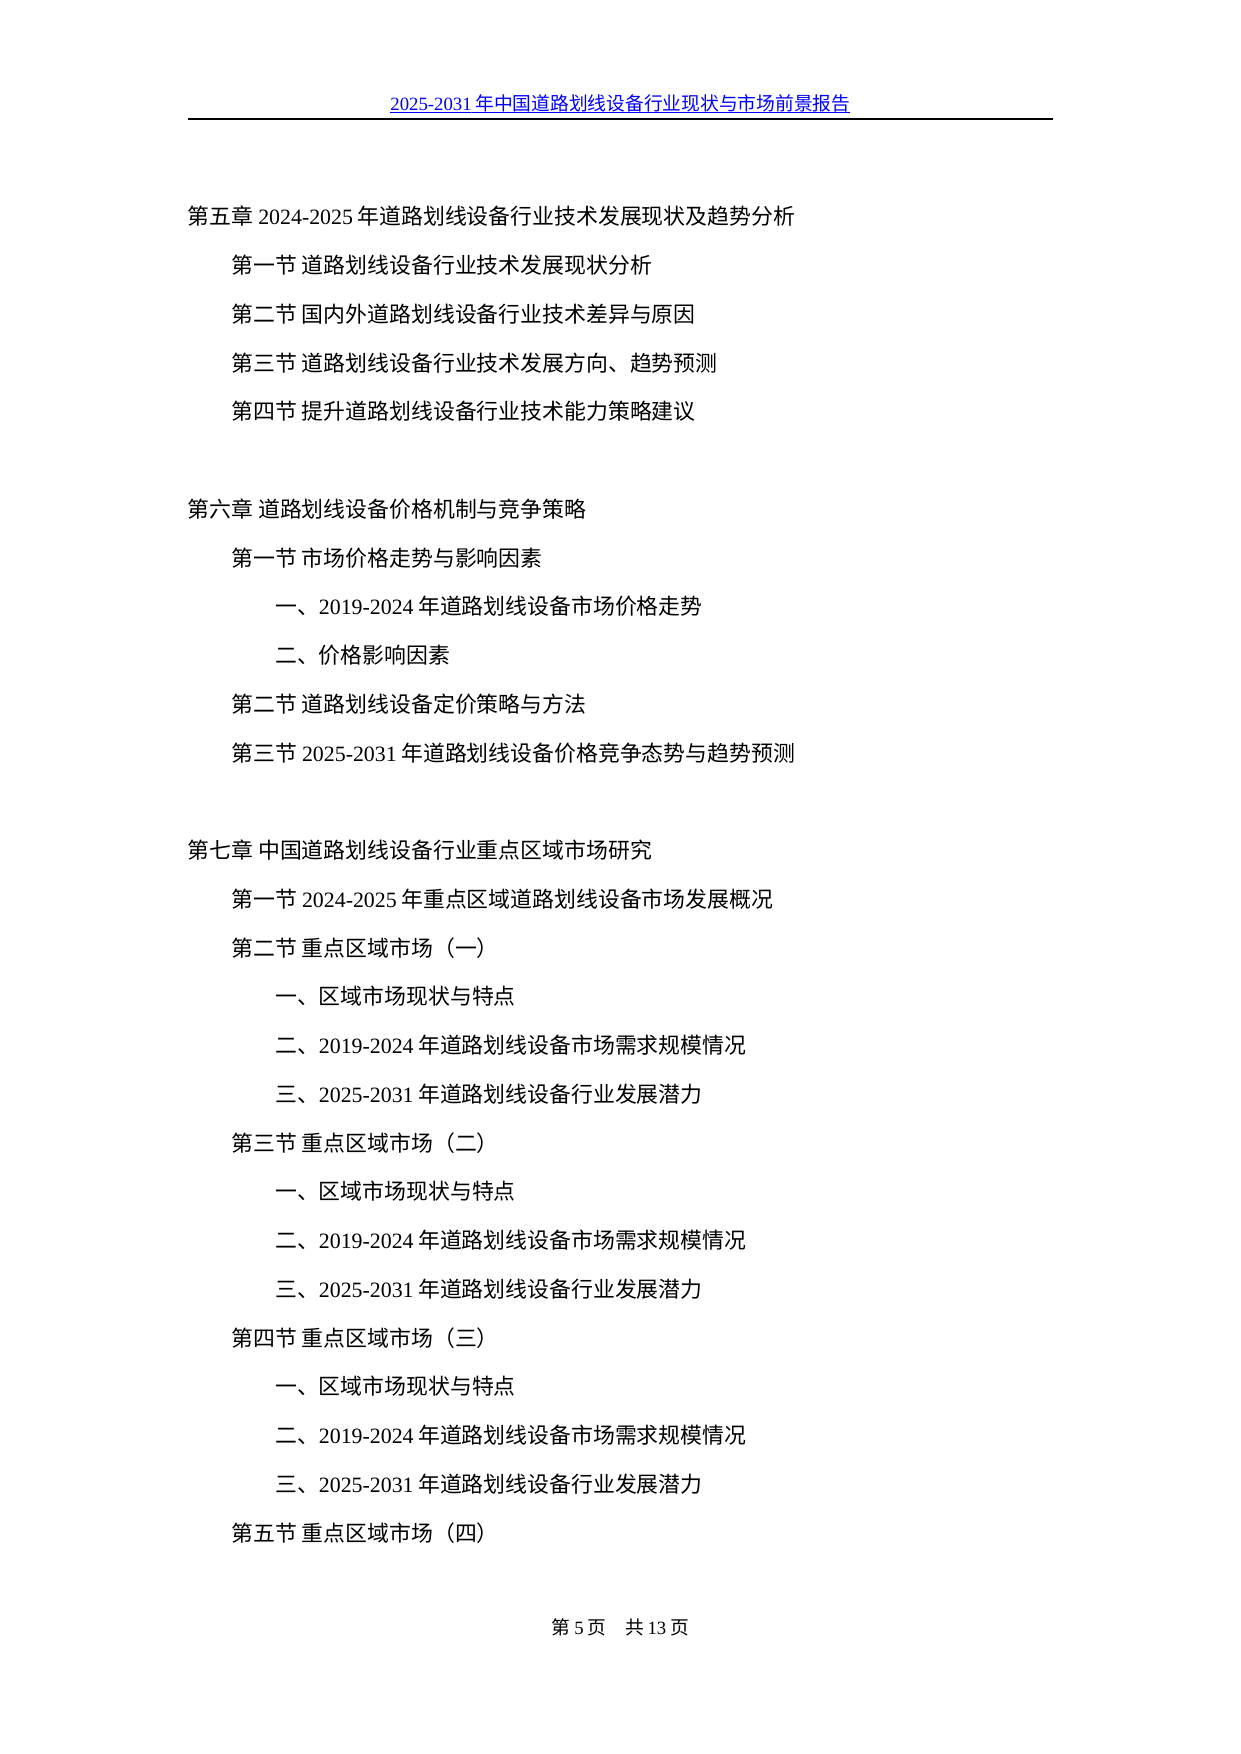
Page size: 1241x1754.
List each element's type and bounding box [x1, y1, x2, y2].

text [187, 150, 1053, 1548]
